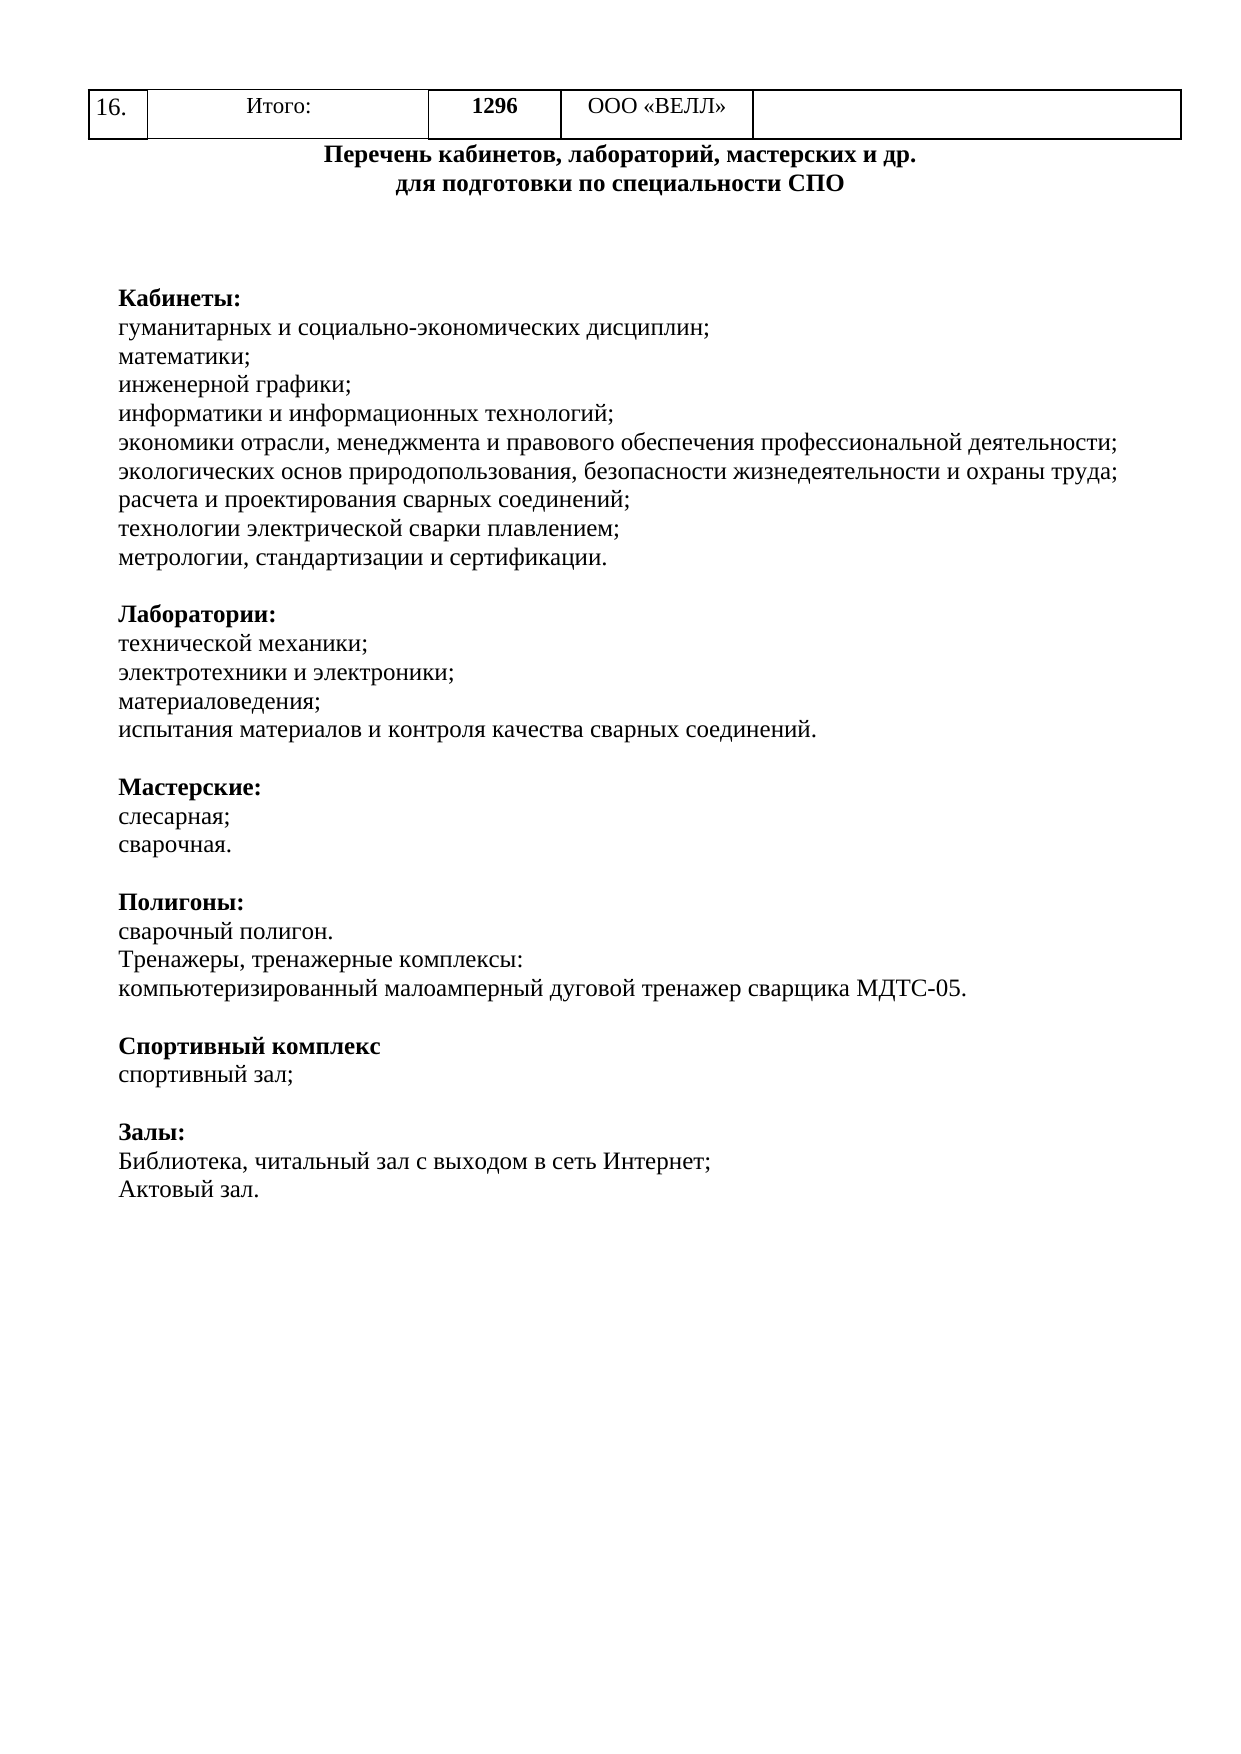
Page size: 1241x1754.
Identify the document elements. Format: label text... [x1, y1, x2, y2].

text Лаборатории: [118, 599, 1122, 628]
table_cell [90, 91, 147, 137]
text сварочная. [118, 829, 1122, 858]
text Перечень кабинетов, лабораторий, мастерских и др. [118, 139, 1122, 168]
text Тренажеры, тренажерные комплексы: [118, 944, 1122, 973]
text электротехники и электроники; [118, 657, 1122, 686]
table_cell Итого: [236, 90, 428, 137]
table_cell [148, 90, 236, 137]
text Спортивный комплекс [118, 1031, 1122, 1059]
text технической механики; [118, 628, 1122, 657]
text испытания материалов и контроля качества сварных соединений. [118, 714, 1122, 743]
text технологии электрической сварки плавлением; [118, 513, 1122, 542]
text Актовый зал. [118, 1174, 1122, 1203]
text Залы: [118, 1117, 1122, 1146]
text Библиотека, читальный зал с выходом в сеть Интернет; [118, 1146, 1122, 1174]
text расчета и проектирования сварных соединений; [118, 484, 1122, 513]
table_cell [754, 91, 1180, 137]
text спортивный зал; [118, 1059, 1122, 1088]
text слесарная; [118, 801, 1122, 829]
text экономики отрасли, менеджмента и правового обеспечения профессиональной деятельности; [118, 427, 1122, 456]
text компьютеризированный малоамперный дуговой тренажер сварщика МДТС-05. [118, 973, 1122, 1002]
text для подготовки по специальности СПО [118, 168, 1122, 197]
table_cell ООО «ВЕЛЛ» [562, 91, 752, 137]
text математики; [118, 341, 1122, 369]
text гуманитарных и социально-экономических дисциплин; [118, 312, 1122, 341]
table_cell 1296 [429, 91, 560, 137]
text Полигоны: [118, 887, 1122, 916]
text инженерной графики; [118, 369, 1122, 398]
text метрологии, стандартизации и сертификации. [118, 542, 1122, 571]
text Кабинеты: [118, 283, 1122, 312]
text сварочный полигон. [118, 916, 1122, 944]
text Мастерские: [118, 772, 1122, 801]
text материаловедения; [118, 686, 1122, 714]
text информатики и информационных технологий; [118, 398, 1122, 427]
text экологических основ природопользования, безопасности жизнедеятельности и охраны труда; [118, 456, 1122, 484]
